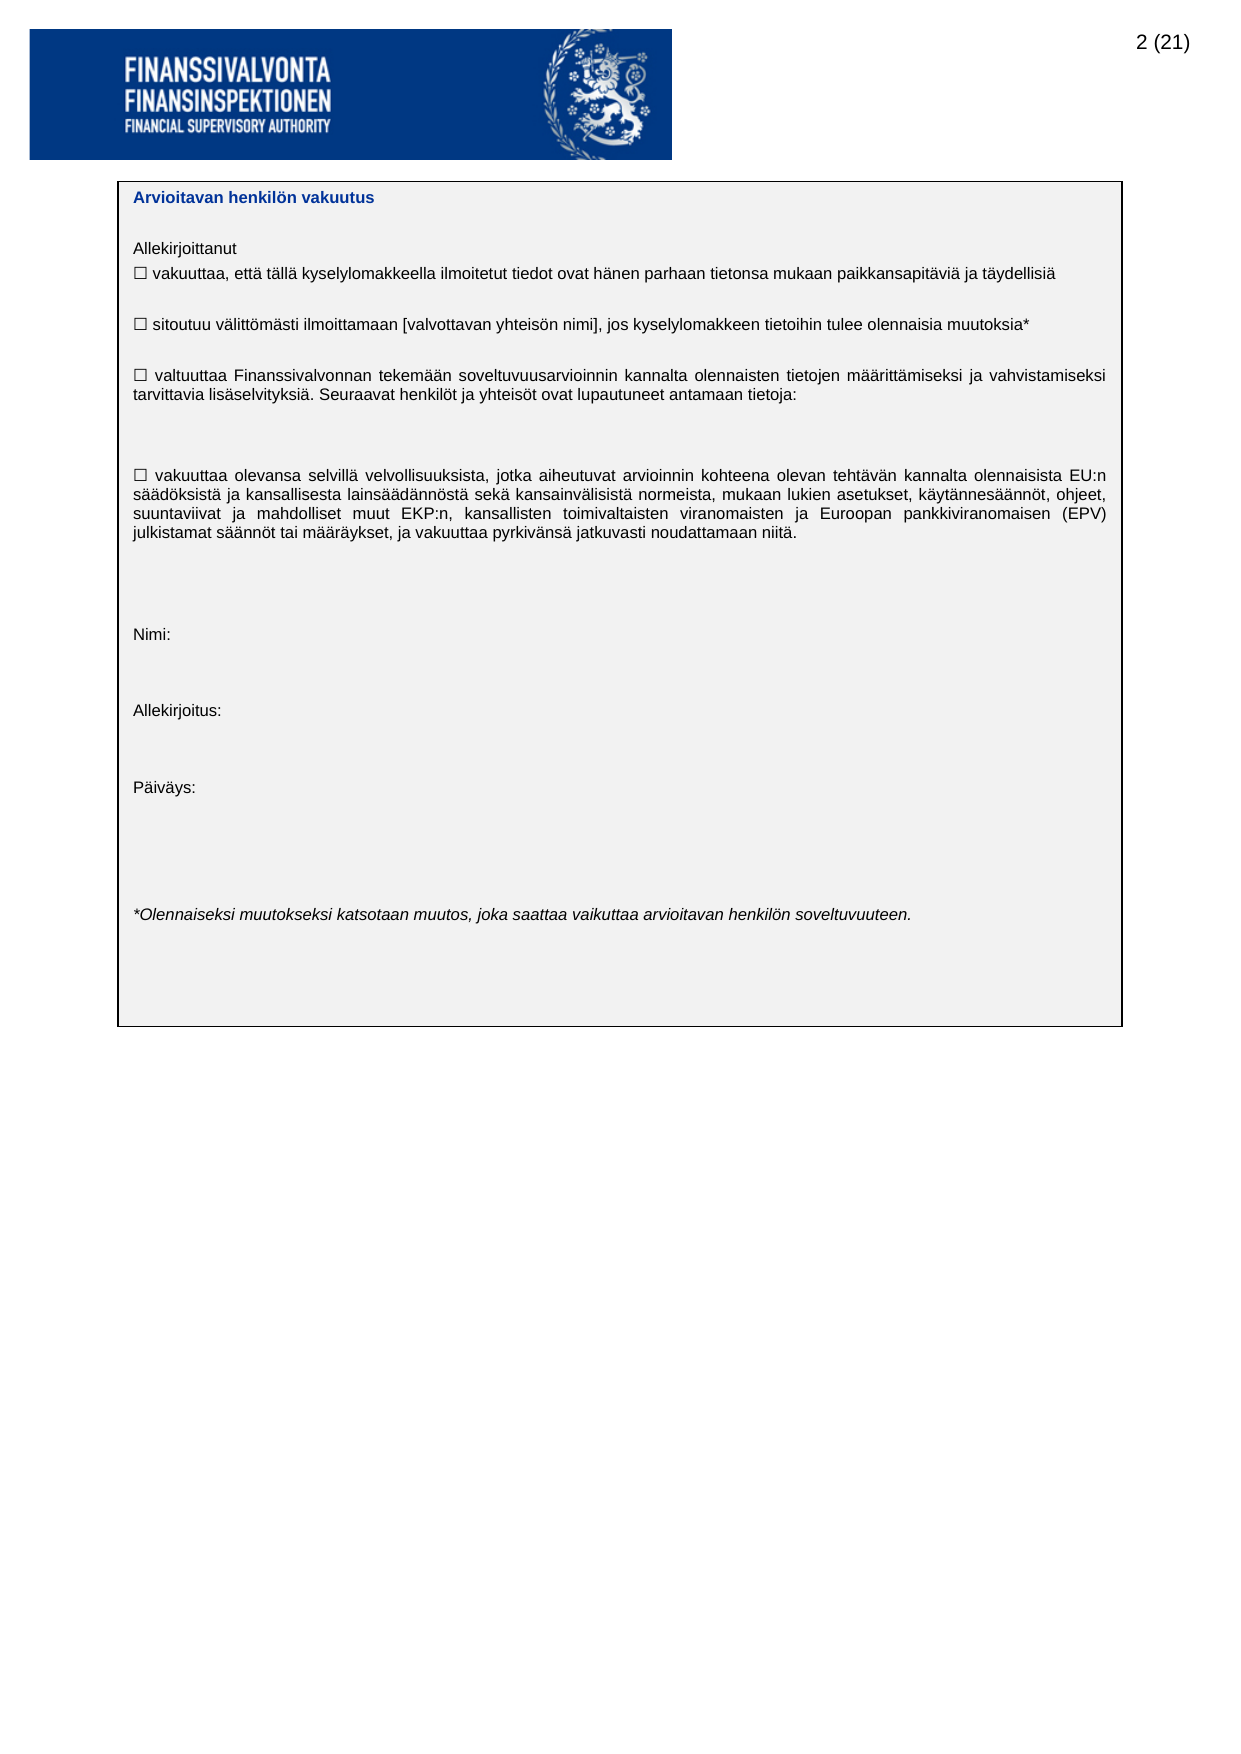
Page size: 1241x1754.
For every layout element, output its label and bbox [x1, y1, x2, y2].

picture [29, 29, 672, 160]
